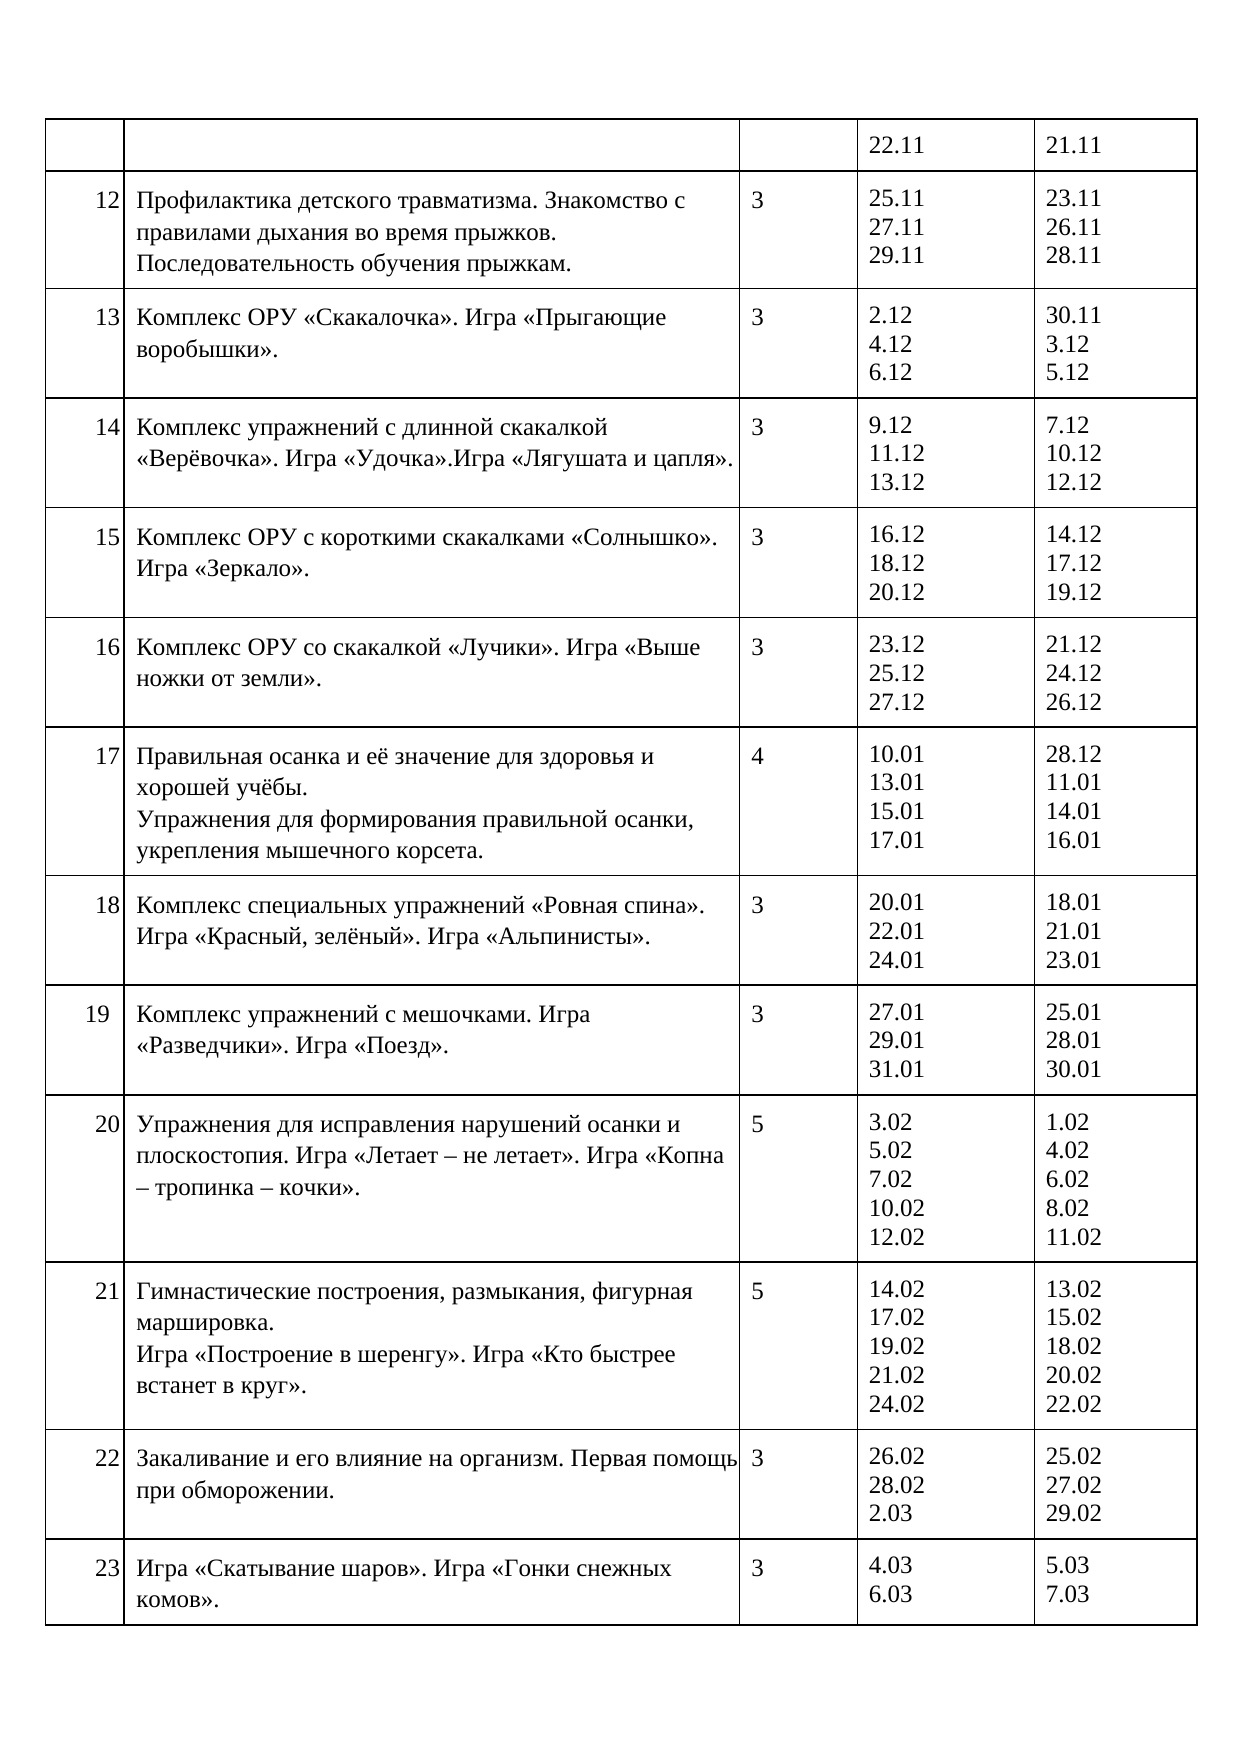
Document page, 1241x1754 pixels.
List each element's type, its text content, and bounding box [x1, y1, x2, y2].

table_cell 23.12 25.12 27.12 [858, 618, 1034, 726]
table_cell 5.03 7.03 10.03 [1035, 1540, 1196, 1624]
table_cell 3 [740, 172, 857, 287]
table_cell 3.02 5.02 7.02 10.02 12.02 [858, 1096, 1034, 1261]
table_cell 5 [740, 1096, 857, 1261]
table_cell 23 [46, 1540, 123, 1624]
table_cell 3 [740, 1430, 857, 1538]
table_cell 3 [740, 508, 857, 617]
table_cell Комплекс упражнений с мешочками. Игра «Разведчики». Игра «Поезд». [125, 986, 739, 1094]
table_cell 2.12 4.12 6.12 [858, 289, 1034, 397]
table_cell Правильная осанка и её значение для здоровья и хорошей учёбы. Упражнения для формирования правильной осанки, укрепления мышечного корсета. [125, 728, 739, 875]
table_cell Комплекс ОРУ с короткими скакалками «Солнышко». Игра «Зеркало». [125, 508, 739, 617]
table_cell 4 [740, 728, 857, 875]
table_cell 7.12 10.12 12.12 [1035, 399, 1196, 507]
table_cell 20 [46, 1096, 123, 1261]
table_cell 16.12 18.12 20.12 [858, 508, 1034, 617]
table_cell Закаливание и его влияние на организм. Первая помощь при обморожении. [125, 1430, 739, 1538]
table_cell 15 [46, 508, 123, 617]
table_cell 14.02 17.02 19.02 21.02 24.02 [858, 1263, 1034, 1428]
table_cell 26.02 28.02 2.03 [858, 1430, 1034, 1538]
table_cell 25.02 27.02 29.02 [1035, 1430, 1196, 1538]
table_cell 23.11 26.11 28.11 [1035, 172, 1196, 287]
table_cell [1035, 120, 1196, 170]
table_cell 9.12 11.12 13.12 [858, 399, 1034, 507]
table_cell 14.12 17.12 19.12 [1035, 508, 1196, 617]
table_cell 16 [46, 618, 123, 726]
table_cell Комплекс ОРУ «Скакалочка». Игра «Прыгающие воробышки». [125, 289, 739, 397]
table_cell 28.12 11.01 14.01 16.01 [1035, 728, 1196, 875]
table_cell 10.01 13.01 15.01 17.01 [858, 728, 1034, 875]
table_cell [858, 120, 1034, 170]
table_cell 21 [46, 1263, 123, 1428]
table_cell 13 [46, 289, 123, 397]
table_cell Профилактика детского травматизма. Знакомство с правилами дыхания во время прыжков. Последовательность обучения прыжкам. [125, 172, 739, 287]
table_cell 3 [740, 289, 857, 397]
table_cell 21.12 24.12 26.12 [1035, 618, 1196, 726]
table_cell 19 [46, 986, 123, 1094]
table_cell Комплекс ОРУ со скакалкой «Лучики». Игра «Выше ножки от земли». [125, 618, 739, 726]
table_cell 11 [46, 120, 123, 170]
table_cell 12 [46, 172, 123, 287]
table_cell 4 [740, 120, 857, 170]
table_cell 25.11 27.11 29.11 [858, 172, 1034, 287]
table_cell Упражнения для исправления нарушений осанки и плоскостопия. Игра «Летает – не летает». Игра «Копна – тропинка – кочки». [125, 1096, 739, 1261]
table_cell 18 [46, 876, 123, 984]
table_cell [125, 120, 739, 170]
table_cell 5 [740, 1263, 857, 1428]
table_cell 30.11 3.12 5.12 [1035, 289, 1196, 397]
table_cell 3 [740, 618, 857, 726]
table_cell 3 [740, 986, 857, 1094]
table_cell 22 [46, 1430, 123, 1538]
table_cell 3 [740, 399, 857, 507]
table_cell Гимнастические построения, размыкания, фигурная маршировка. Игра «Построение в шеренгу». Игра «Кто быстрее встанет в круг». [125, 1263, 739, 1428]
table_cell 14 [46, 399, 123, 507]
table_cell 25.01 28.01 30.01 [1035, 986, 1196, 1094]
table_cell 27.01 29.01 31.01 [858, 986, 1034, 1094]
table_cell 17 [46, 728, 123, 875]
table_cell 18.01 21.01 23.01 [1035, 876, 1196, 984]
table_cell 3 [740, 1540, 857, 1624]
table_cell 20.01 22.01 24.01 [858, 876, 1034, 984]
table_cell 1.02 4.02 6.02 8.02 11.02 [1035, 1096, 1196, 1261]
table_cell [125, 1540, 739, 1624]
table_cell 3 [740, 876, 857, 984]
table_cell 13.02 15.02 18.02 20.02 22.02 [1035, 1263, 1196, 1428]
table_cell 4.03 6.03 11.03 [858, 1540, 1034, 1624]
table_cell Комплекс упражнений с длинной скакалкой «Верёвочка». Игра «Удочка».Игра «Лягушата и цапля». [125, 399, 739, 507]
table_cell Комплекс специальных упражнений «Ровная спина». Игра «Красный, зелёный». Игра «Альпинисты». [125, 876, 739, 984]
